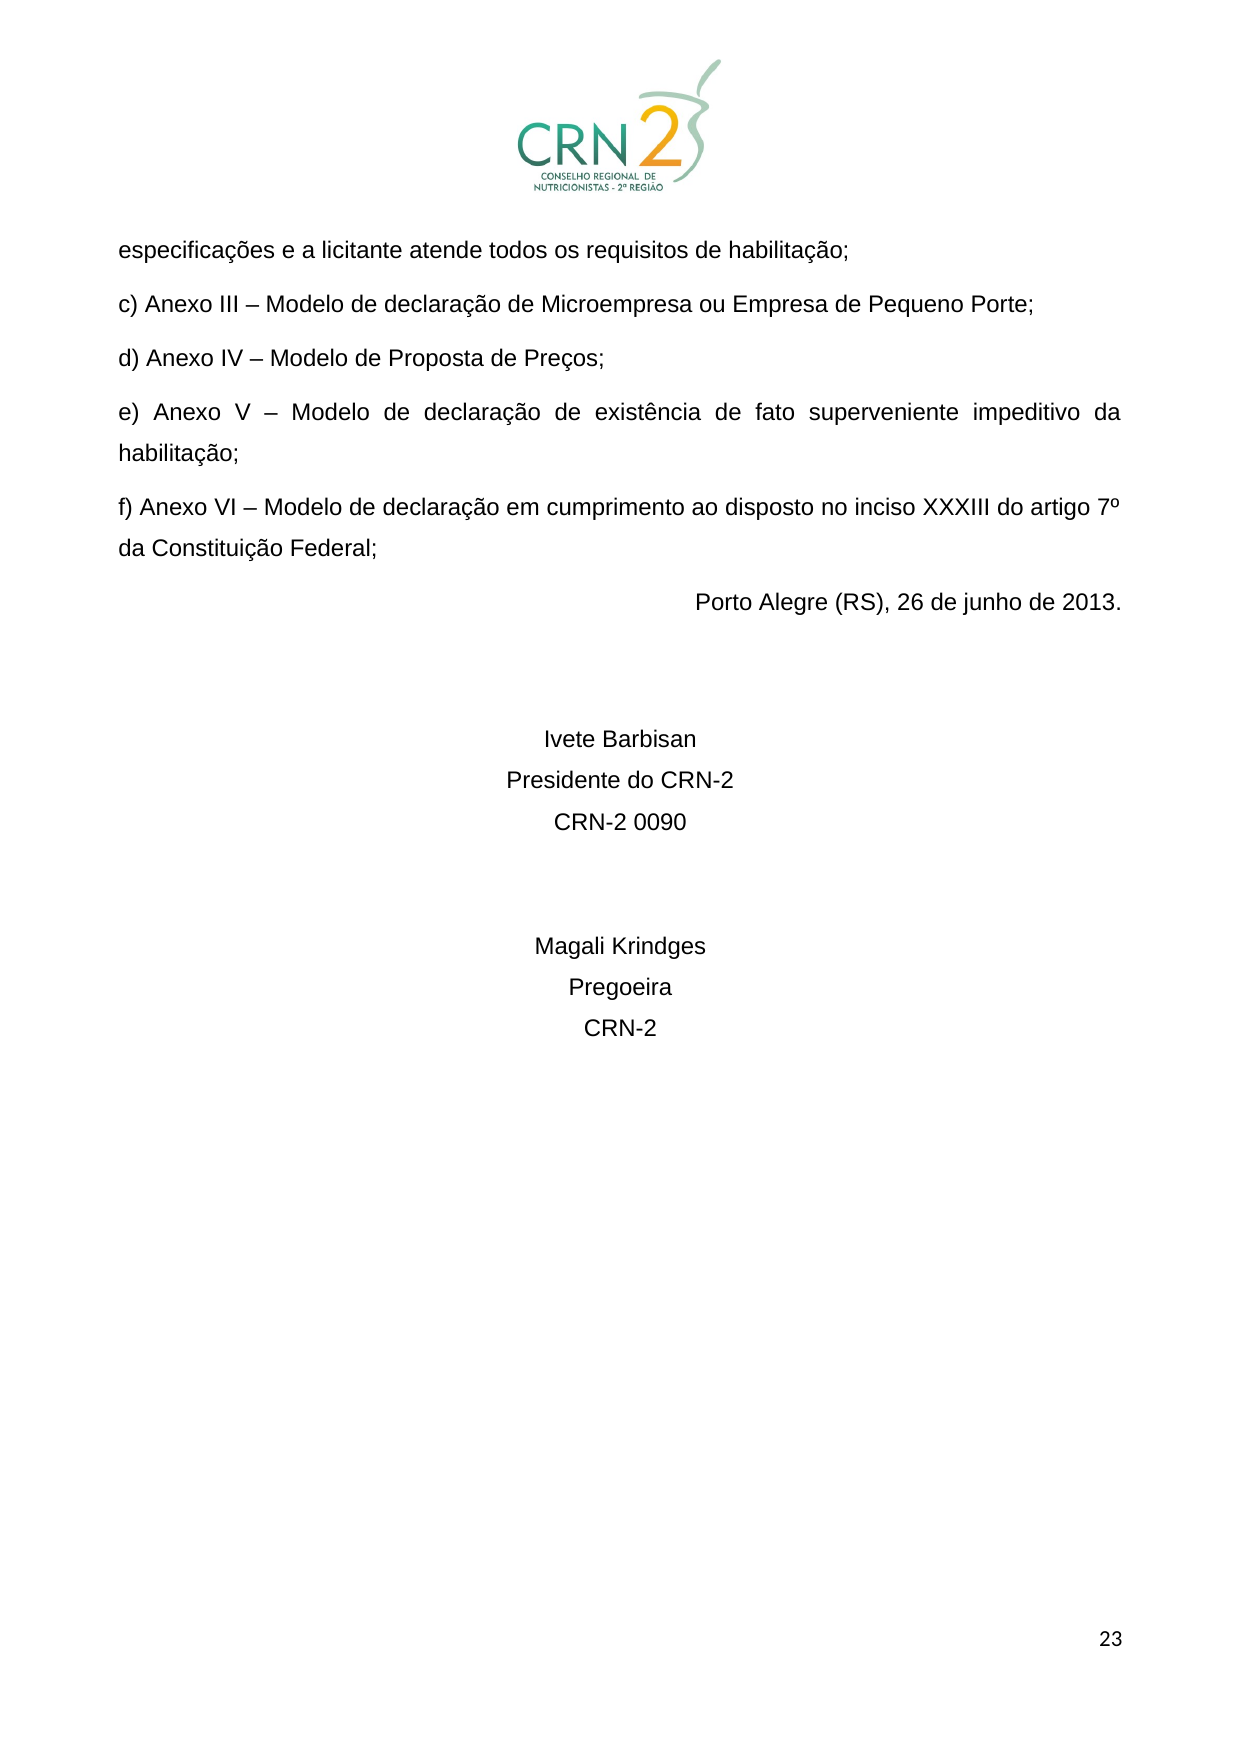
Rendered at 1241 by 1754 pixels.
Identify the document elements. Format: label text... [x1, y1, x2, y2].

text CRN-2 0090 [118, 807, 1122, 835]
picture [517, 59, 724, 194]
text c) Anexo III – Modelo de declaração de Microempresa ou Empresa de Pequeno Porte; [118, 290, 1122, 318]
text Magali Krindges [118, 932, 1122, 959]
text Porto Alegre (RS), 26 de junho de 2013. [118, 588, 1122, 616]
text Presidente do CRN-2 [118, 766, 1122, 794]
text e) Anexo V – Modelo de declaração de existência de fato superveniente impeditivo da habilitação; [118, 398, 1122, 467]
text b) Anexo II – Modelo de declaração de que o(s) objeto(s) ofertados atendem as especificações e a licitante atende todos os requisitos de habilitação; [118, 236, 1122, 264]
text f) Anexo VI – Modelo de declaração em cumprimento ao disposto no inciso XXXIII do artigo 7º da Constituição Federal; [118, 493, 1122, 562]
text Ivete Barbisan [118, 725, 1122, 752]
text Pregoeira [118, 973, 1122, 1001]
text CRN-2 [118, 1014, 1122, 1042]
text d) Anexo IV – Modelo de Proposta de Preços; [118, 344, 1122, 372]
